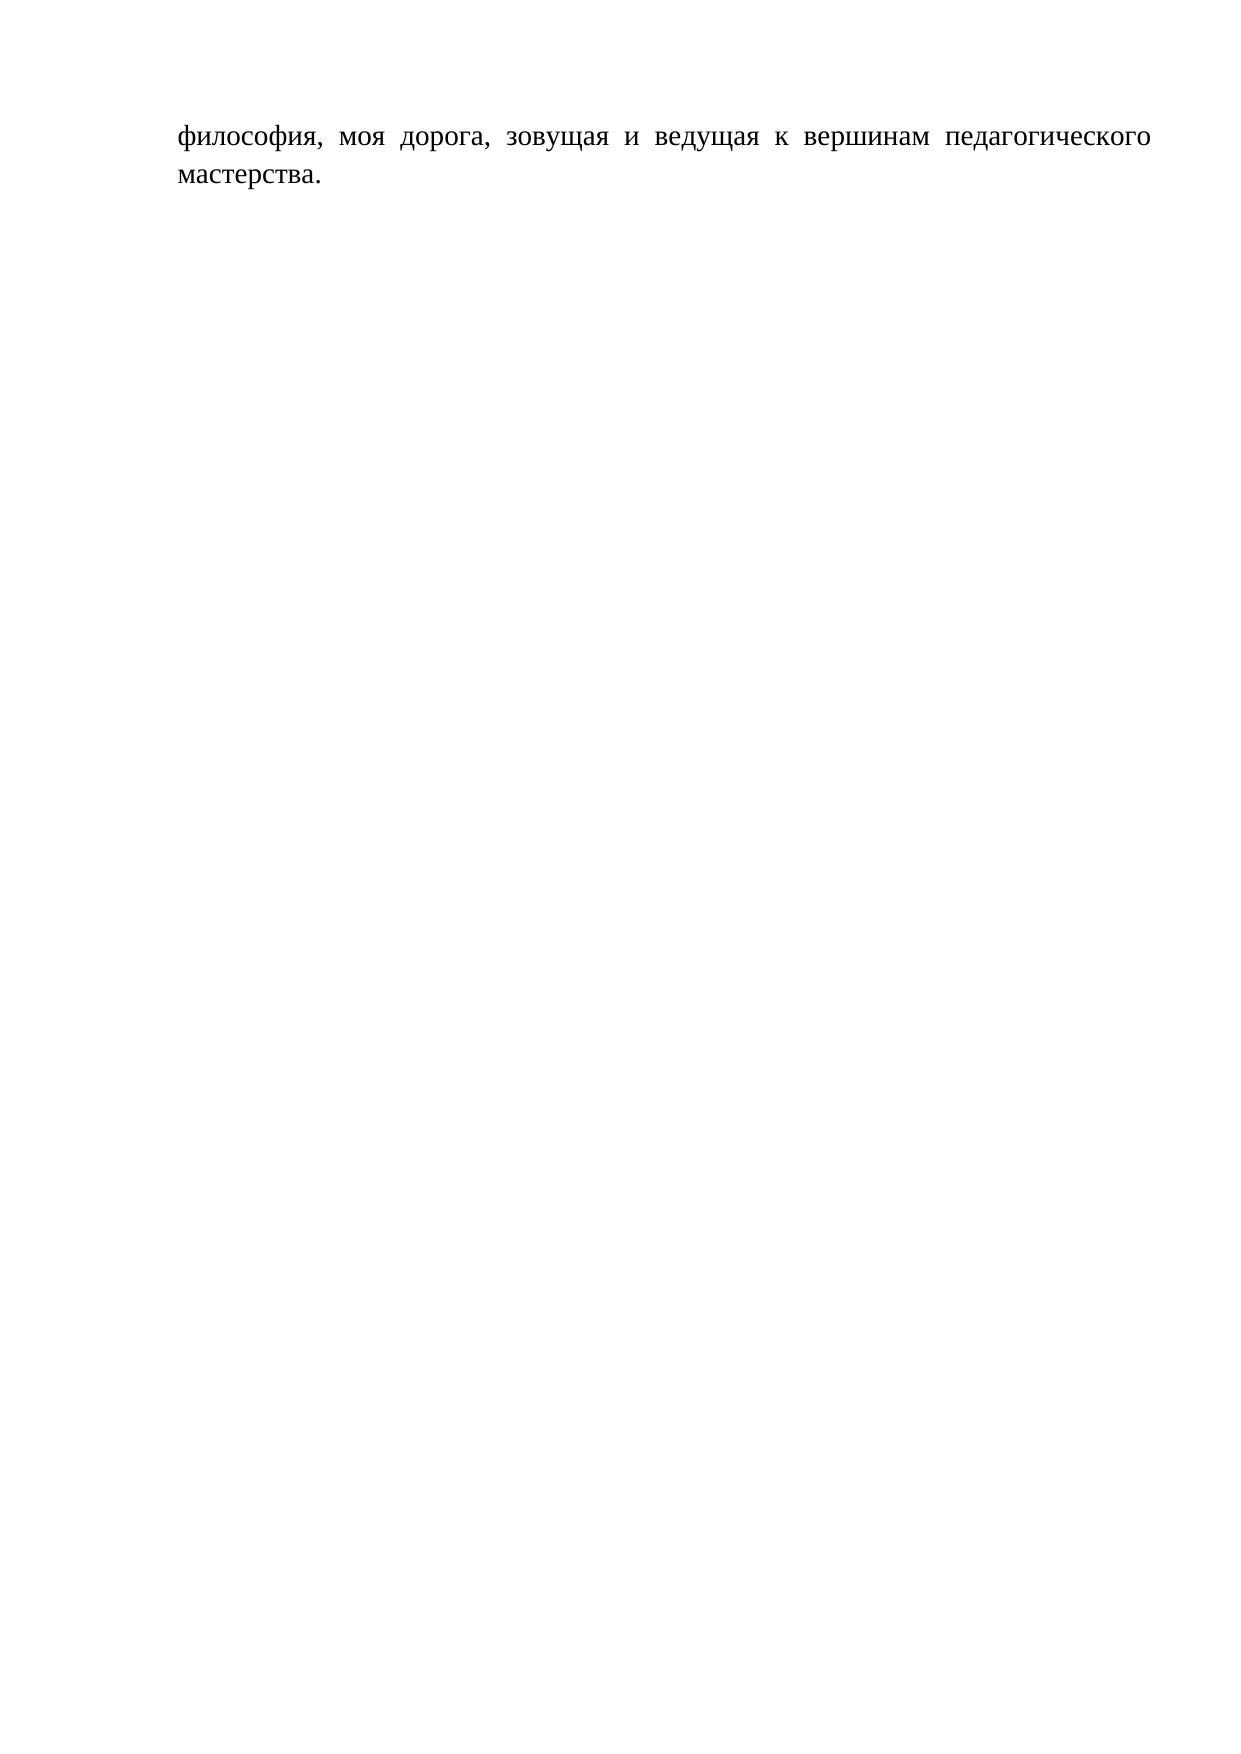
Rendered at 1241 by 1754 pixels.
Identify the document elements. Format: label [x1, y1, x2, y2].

text [177, 118, 1152, 190]
